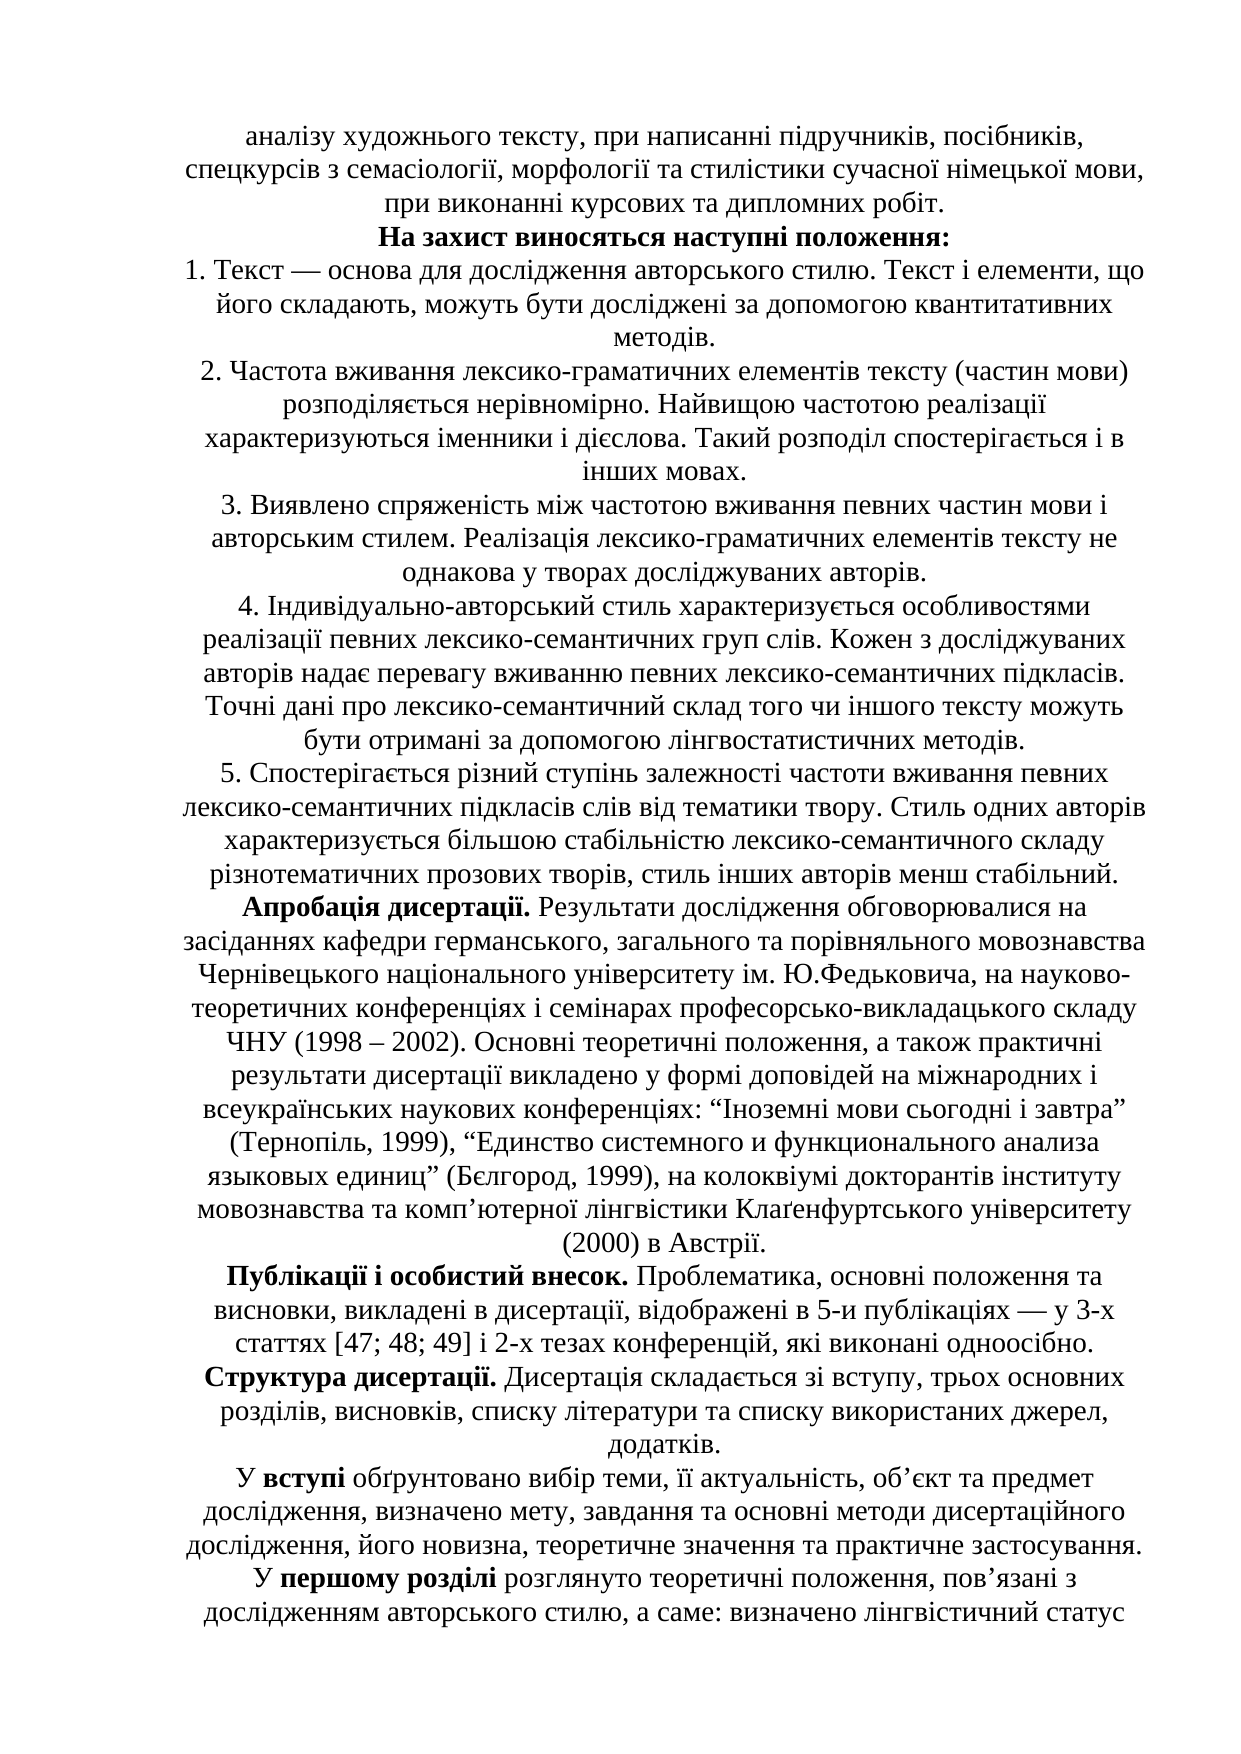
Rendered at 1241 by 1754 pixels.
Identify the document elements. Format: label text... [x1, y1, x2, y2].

text Публікації і особистий внесок. Проблематика, основні положення та висновки, викладені в дисертації, відображені в 5-и публікаціях — у 3-х статтях [47; 48; 49] і 2-х тезах конференцій, які виконані одноосібно. [177, 1258, 1152, 1359]
text 4. Індивідуально-авторський стиль характеризується особливостями реалізації певних лексико-семантичних груп слів. Кожен з досліджуваних авторів надає перевагу вживанню певних лексико-семантичних підкласів. Точні дані про лексико-семантичний склад того чи іншого тексту можуть бути отримані за допомогою лінгвостатистичних методів. [177, 588, 1152, 755]
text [177, 1560, 1152, 1627]
text На захист виносяться наступні положення: [177, 219, 1152, 252]
text 1. Текст — основа для дослідження авторського стилю. Текст і елементи, що його складають, можуть бути досліджені за допомогою квантитативних методів. [177, 252, 1152, 353]
text Структура дисертації. Дисертація складається зі вступу, трьох основних розділів, висновків, списку літератури та списку використаних джерел, додатків. [177, 1359, 1152, 1460]
text 3. Виявлено спряженість між частотою вживання певних частин мови і авторським стилем. Реалізація лексико-граматичних елементів тексту не однакова у творах досліджуваних авторів. [177, 487, 1152, 588]
text У вступі обґрунтовано вибір теми, її актуальність, об’єкт та предмет дослідження, визначено мету, завдання та основні методи дисертаційного дослідження, його новизна, теоретичне значення та практичне застосування. [177, 1460, 1152, 1560]
text Апробація дисертації. Результати дослідження обговорювалися на засіданнях кафедри германського, загального та порівняльного мовознавства Чернівецького національного університету ім. Ю.Федьковича, на науково-теоретичних конференціях і семінарах професорсько-викладацького складу ЧНУ (1998 – 2002). Основні теоретичні положення, а також практичні результати дисертації викладено у формі доповідей на міжнародних і всеукраїнських наукових конференціях: “Іноземні мови сьогодні і завтра” (Тернопіль, 1999), “Единство системного и функционального анализа языковых единиц” (Бєлгород, 1999), на колоквіумі докторантів інституту мовознавства та комп’ютерної лінгвістики Клаґенфуртського університету (2000) в Австрії. [177, 889, 1152, 1258]
text 5. Спостерігається різний ступінь залежності частоти вживання певних лексико-семантичних підкласів слів від тематики твору. Стиль одних авторів характеризується більшою стабільністю лексико-семантичного складу різнотематичних прозових творів, стиль інших авторів менш стабільний. [177, 755, 1152, 889]
text 2. Частота вживання лексико-граматичних елементів тексту (частин мови) розподіляється нерівномірно. Найвищою частотою реалізації характеризуються іменники і дієслова. Такий розподіл спостерігається і в інших мовах. [177, 353, 1152, 487]
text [177, 118, 1152, 219]
